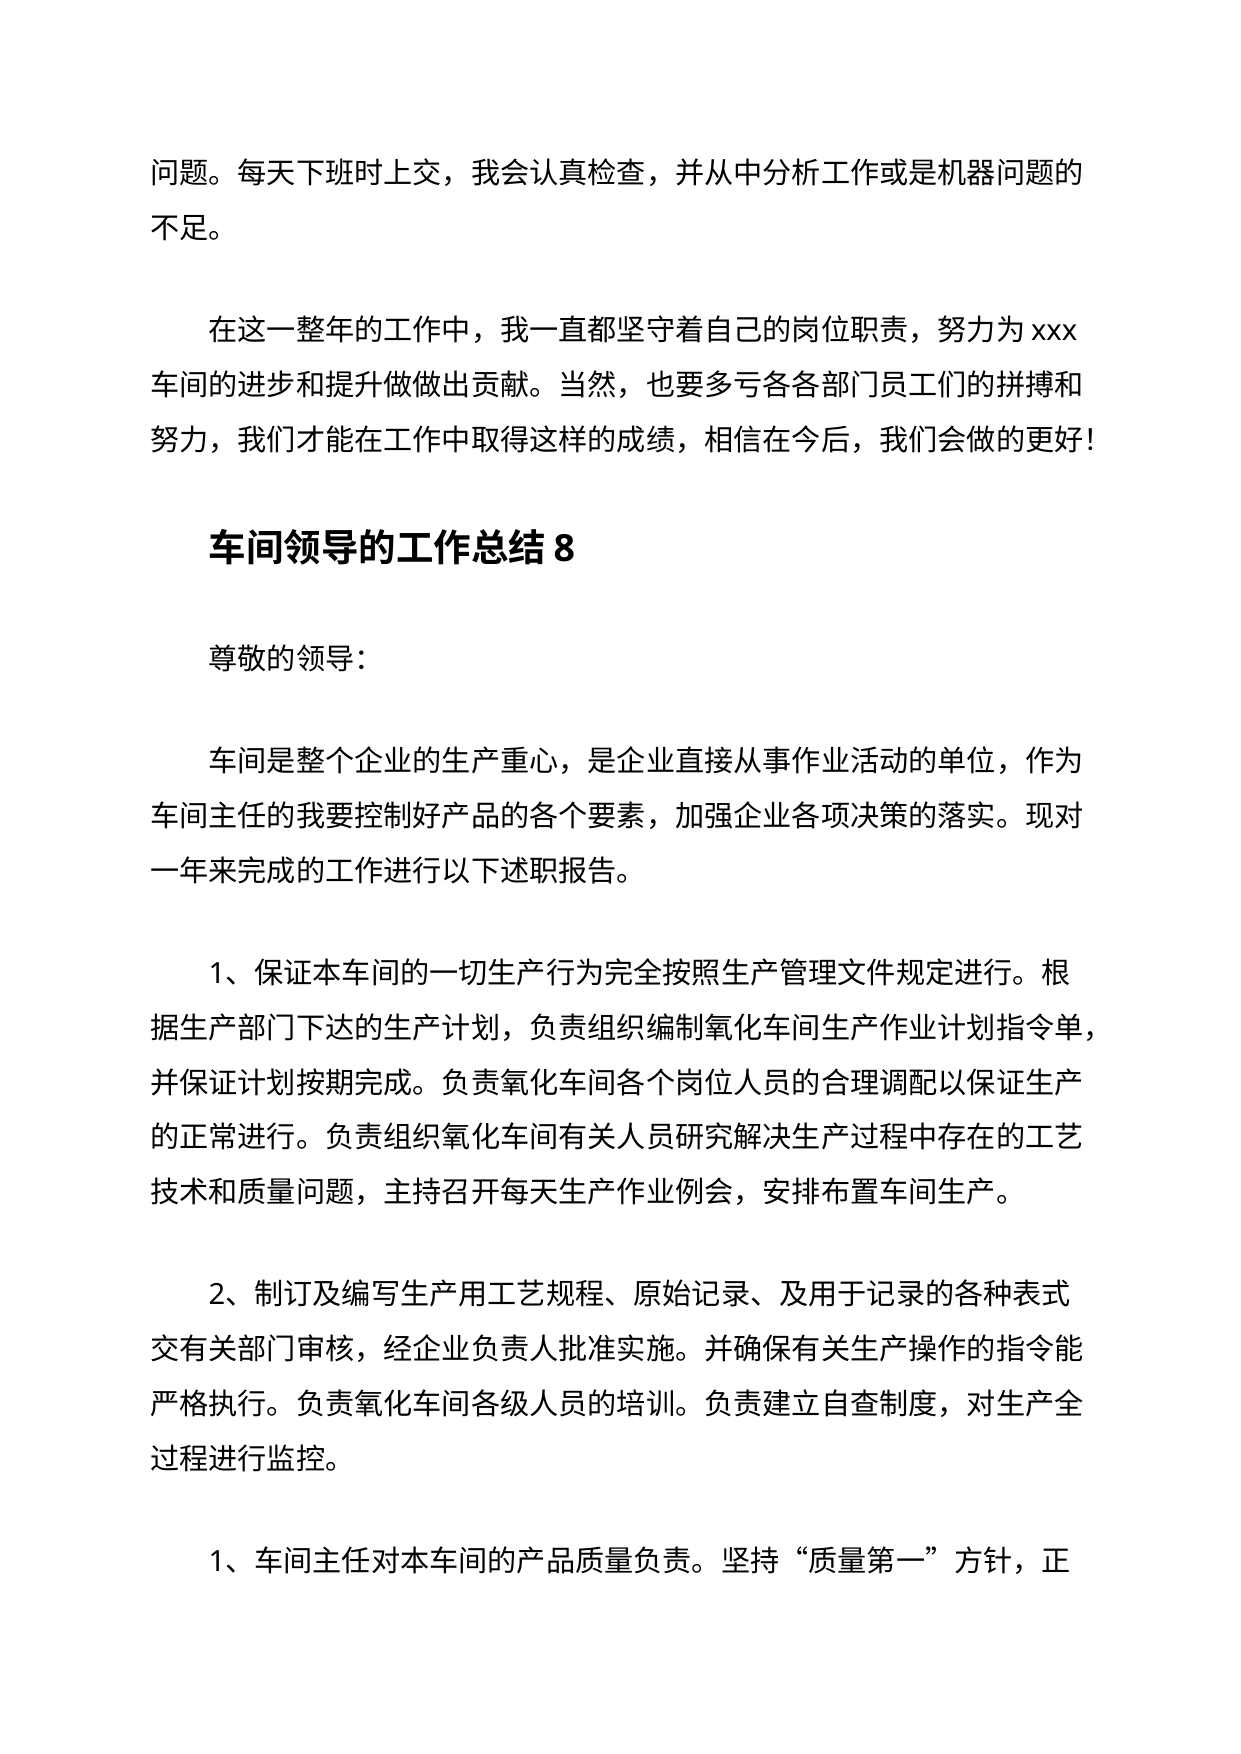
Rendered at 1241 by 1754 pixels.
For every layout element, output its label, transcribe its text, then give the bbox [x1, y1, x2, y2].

text 2、制订及编写生产用工艺规程、原始记录、及用于记录的各种表式交有关部门审核，经企业负责人批准实施。并确保有关生产操作的指令能严格执行。负责氧化车间各级人员的培训。负责建立自查制度，对生产全过程进行监控。 [150, 1271, 1090, 1478]
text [150, 1537, 1090, 1580]
text 车间是整个企业的生产重心，是企业直接从事作业活动的单位，作为车间主任的我要控制好产品的各个要素，加强企业各项决策的落实。现对一年来完成的工作进行以下述职报告。 [150, 738, 1090, 890]
text 尊敬的领导： [150, 636, 1090, 678]
text 在这一整年的工作中，我一直都坚守着自己的岗位职责，努力为xxx车间的进步和提升做做出贡献。当然，也要多亏各各部门员工们的拼搏和努力，我们才能在工作中取得这样的成绩，相信在今后，我们会做的更好！ [150, 307, 1090, 459]
text 车间领导的工作总结8 [150, 518, 1090, 573]
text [150, 150, 1090, 247]
text 1、保证本车间的一切生产行为完全按照生产管理文件规定进行。根据生产部门下达的生产计划，负责组织编制氧化车间生产作业计划指令单，并保证计划按期完成。负责氧化车间各个岗位人员的合理调配以保证生产的正常进行。负责组织氧化车间有关人员研究解决生产过程中存在的工艺技术和质量问题，主持召开每天生产作业例会，安排布置车间生产。 [150, 949, 1090, 1211]
